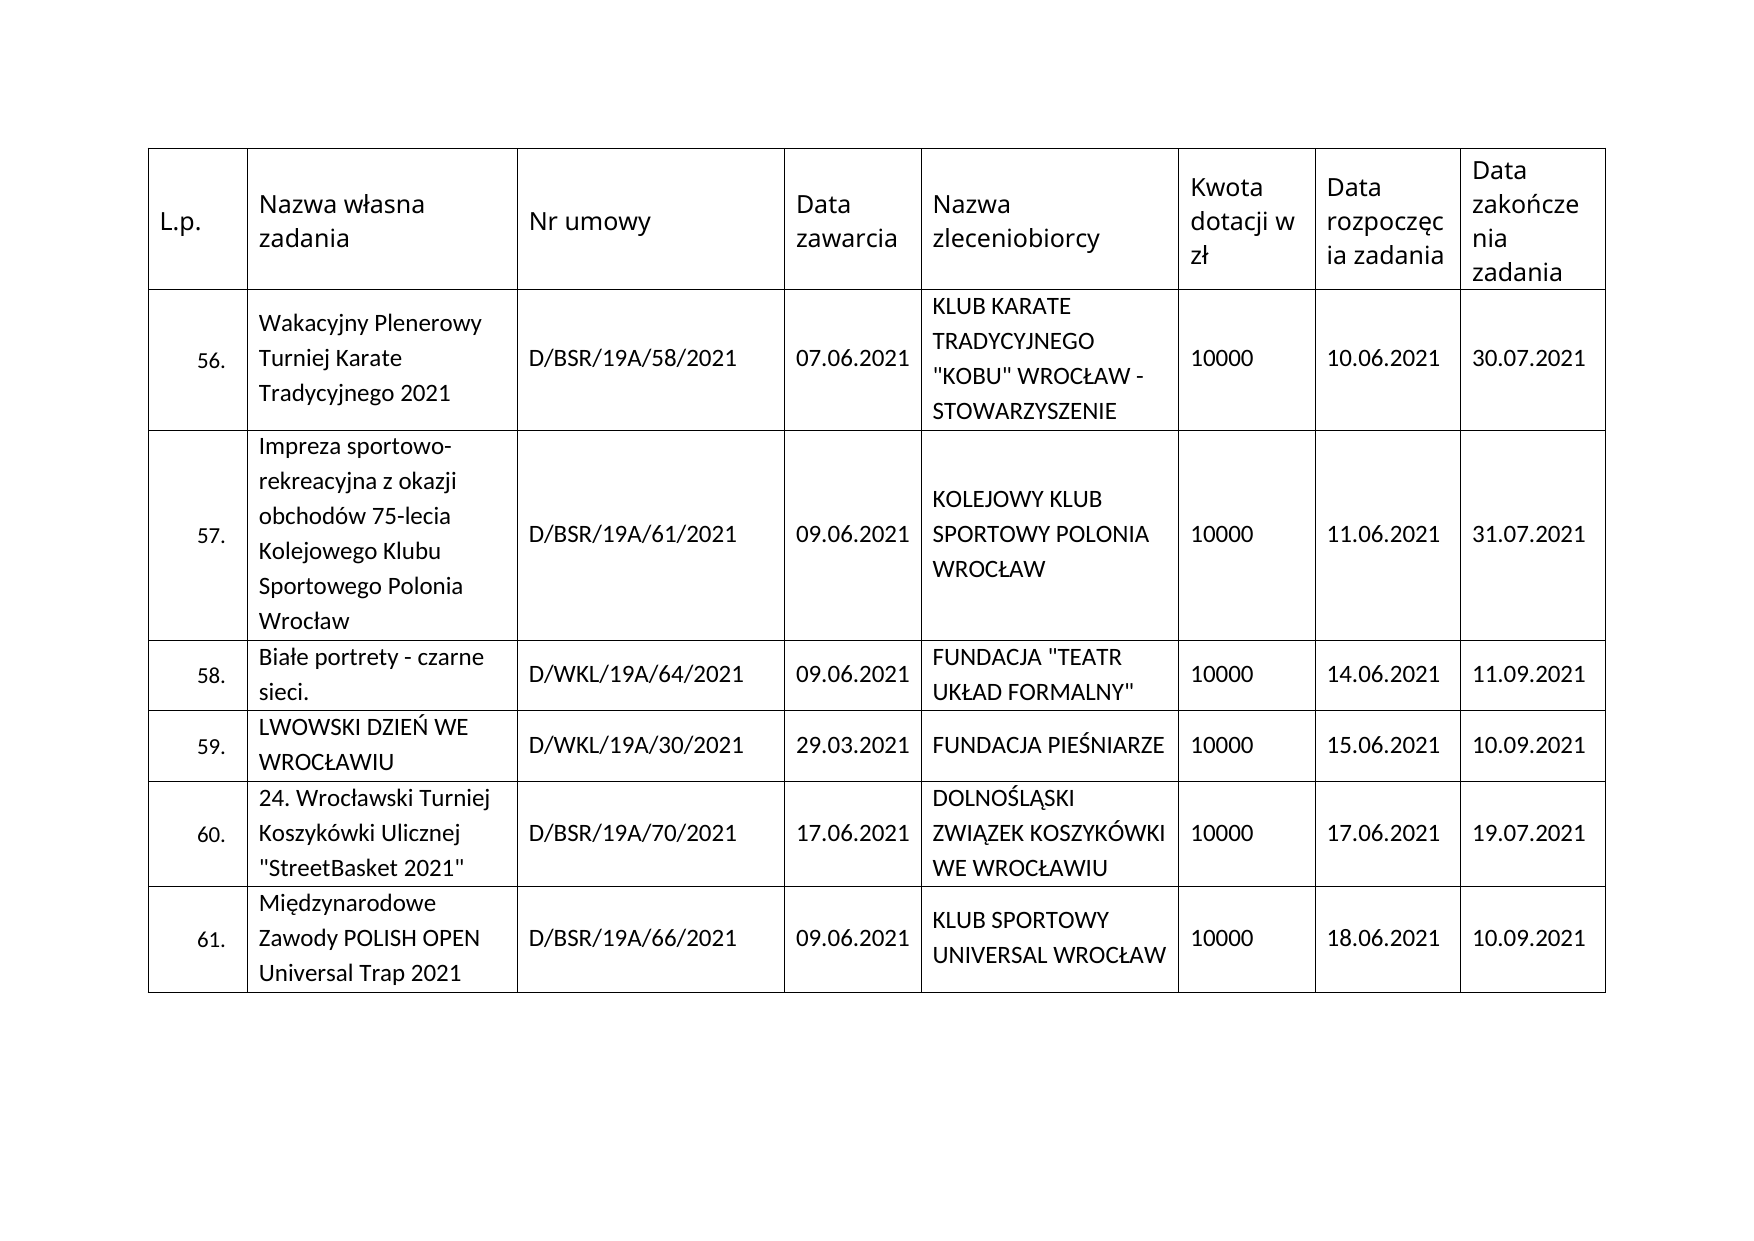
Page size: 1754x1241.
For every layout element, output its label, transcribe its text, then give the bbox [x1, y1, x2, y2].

table_header L.p. [149, 149, 247, 289]
table_cell 10000 [1179, 782, 1315, 886]
table_cell 17.06.2021 [785, 782, 921, 886]
table_cell 19.07.2021 [1461, 782, 1605, 886]
table_cell 10000 [1179, 641, 1315, 710]
table_cell Białe portrety - czarne sieci. [248, 641, 517, 710]
table_cell LWOWSKI DZIEŃ WE WROCŁAWIU [248, 711, 517, 781]
table_cell FUNDACJA PIEŚNIARZE [922, 711, 1178, 781]
table_cell 09.06.2021 [785, 641, 921, 710]
table_cell Wakacyjny Plenerowy Turniej Karate Tradycyjnego 2021 [248, 290, 517, 429]
table_cell 30.07.2021 [1461, 290, 1605, 429]
table_cell Międzynarodowe Zawody POLISH OPEN Universal Trap 2021 [248, 887, 517, 992]
table_cell KLUB SPORTOWY UNIVERSAL WROCŁAW [922, 887, 1178, 992]
table_cell 10000 [1179, 711, 1315, 781]
table_cell [149, 887, 247, 992]
table_cell 09.06.2021 [785, 431, 921, 640]
table_header Nazwa zleceniobiorcy [922, 149, 1178, 289]
table_cell 24. Wrocławski Turniej Koszykówki Ulicznej "StreetBasket 2021" [248, 782, 517, 886]
table_cell [149, 431, 247, 640]
table_cell [149, 782, 247, 886]
table_cell D/WKL/19A/64/2021 [518, 641, 784, 710]
table_cell Impreza sportowo-rekreacyjna z okazji obchodów 75-lecia Kolejowego Klubu Sportowego Polonia Wrocław [248, 431, 517, 640]
table_cell 10000 [1179, 887, 1315, 992]
table_cell 31.07.2021 [1461, 431, 1605, 640]
table_header Kwota dotacji w zł [1179, 149, 1315, 289]
table_header Data rozpoczęcia zadania [1316, 149, 1460, 289]
table_cell 10000 [1179, 431, 1315, 640]
table_cell D/WKL/19A/30/2021 [518, 711, 784, 781]
table_cell [149, 290, 247, 429]
table_header Data zakończenia zadania [1461, 149, 1605, 289]
table_header Nr umowy [518, 149, 784, 289]
table_header Nazwa własna zadania [248, 149, 517, 289]
table_cell D/BSR/19A/58/2021 [518, 290, 784, 429]
table_cell [149, 641, 247, 710]
table_cell 10.06.2021 [1316, 290, 1460, 429]
table_cell FUNDACJA "TEATR UKŁAD FORMALNY" [922, 641, 1178, 710]
table_cell [149, 711, 247, 781]
table_cell D/BSR/19A/61/2021 [518, 431, 784, 640]
table_cell DOLNOŚLĄSKI ZWIĄZEK KOSZYKÓWKI WE WROCŁAWIU [922, 782, 1178, 886]
table_cell 14.06.2021 [1316, 641, 1460, 710]
table_cell 15.06.2021 [1316, 711, 1460, 781]
table_cell 17.06.2021 [1316, 782, 1460, 886]
table_cell D/BSR/19A/66/2021 [518, 887, 784, 992]
table_cell 10.09.2021 [1461, 711, 1605, 781]
table_cell 11.06.2021 [1316, 431, 1460, 640]
table_cell D/BSR/19A/70/2021 [518, 782, 784, 886]
table_cell KOLEJOWY KLUB SPORTOWY POLONIA WROCŁAW [922, 431, 1178, 640]
table_cell 07.06.2021 [785, 290, 921, 429]
table_cell 18.06.2021 [1316, 887, 1460, 992]
table_header Data zawarcia [785, 149, 921, 289]
table_cell 09.06.2021 [785, 887, 921, 992]
table_cell 10.09.2021 [1461, 887, 1605, 992]
table_cell 29.03.2021 [785, 711, 921, 781]
table_cell KLUB KARATE TRADYCYJNEGO "KOBU" WROCŁAW - STOWARZYSZENIE [922, 290, 1178, 429]
table_cell 11.09.2021 [1461, 641, 1605, 710]
table_cell 10000 [1179, 290, 1315, 429]
